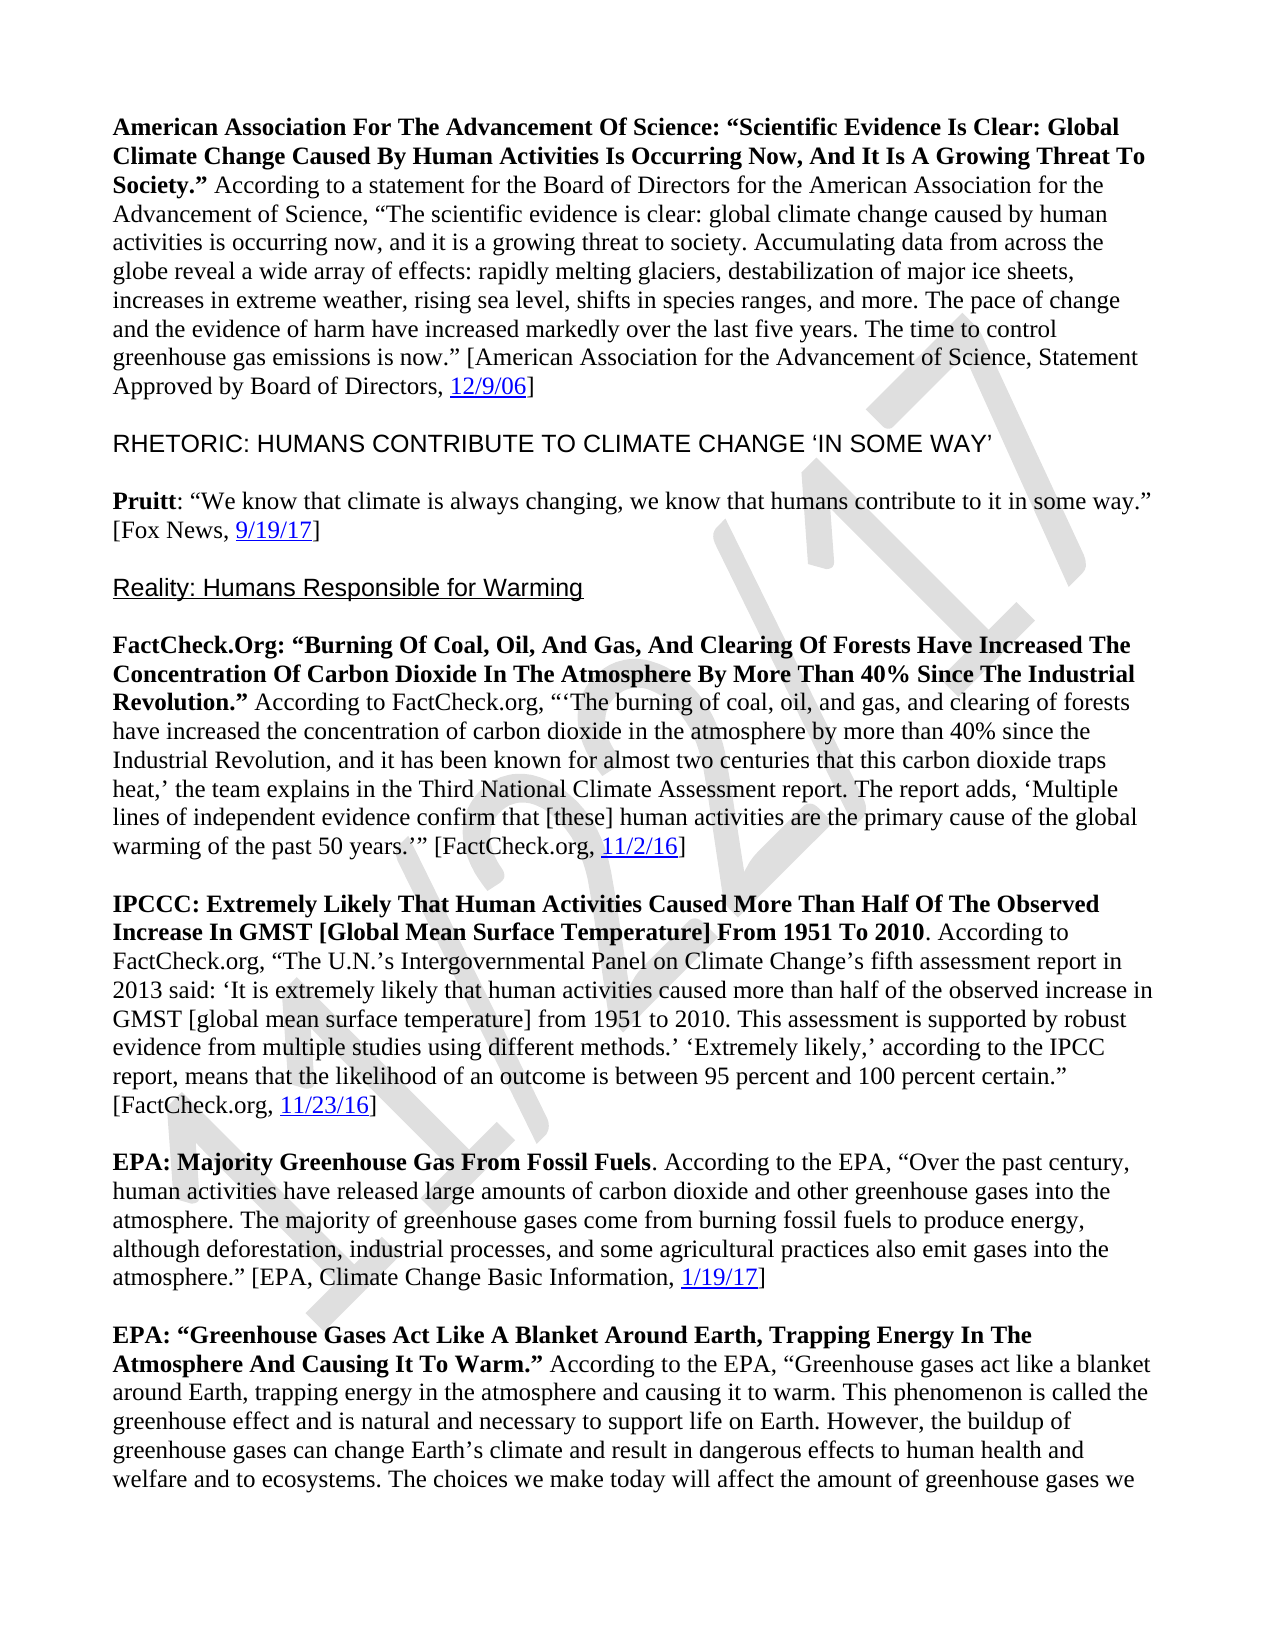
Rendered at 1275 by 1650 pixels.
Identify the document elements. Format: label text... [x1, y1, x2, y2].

text American Association For The Advancement Of Science: “Scientific Evidence Is Clear: Global Climate Change Caused By Human Activities Is Occurring Now, And It Is A Growing Threat To Society.” According to a statement for the Board of Directors for the American Association for the Advancement of Science, “The scientific evidence is clear: global climate change caused by human activities is occurring now, and it is a growing threat to society. Accumulating data from across the globe reveal a wide array of effects: rapidly melting glaciers, destabilization of major ice sheets, increases in extreme weather, rising sea level, shifts in species ranges, and more. The pace of change and the evidence of harm have increased markedly over the last five years. The time to control greenhouse gas emissions is now.” [American Association for the Advancement of Science, Statement Approved by Board of Directors, 12/9/06] [112, 112, 1162, 400]
text IPCCC: Extremely Likely That Human Activities Caused More Than Half Of The Observed Increase In GMST [Global Mean Surface Temperature] From 1951 To 2010. According to FactCheck.org, “The U.N.’s Intergovernmental Panel on Climate Change’s fifth assessment report in 2013 said: ‘It is extremely likely that human activities caused more than half of the observed increase in GMST [global mean surface temperature] from 1951 to 2010. This assessment is supported by robust evidence from multiple studies using different methods.’ ‘Extremely likely,’ according to the IPCC report, means that the likelihood of an outcome is between 95 percent and 100 percent certain.” [FactCheck.org, 11/23/16] [112, 889, 1162, 1119]
text FactCheck.Org: “Burning Of Coal, Oil, And Gas, And Clearing Of Forests Have Increased The Concentration Of Carbon Dioxide In The Atmosphere By More Than 40% Since The Industrial Revolution.” According to FactCheck.org, “‘The burning of coal, oil, and gas, and clearing of forests have increased the concentration of carbon dioxide in the atmosphere by more than 40% since the Industrial Revolution, and it has been known for almost two centuries that this carbon dioxide traps heat,’ the team explains in the Third National Climate Assessment report. The report adds, ‘Multiple lines of independent evidence confirm that [these] human activities are the primary cause of the global warming of the past 50 years.’” [FactCheck.org, 11/2/16] [112, 630, 1162, 860]
text EPA: Majority Greenhouse Gas From Fossil Fuels. According to the EPA, “Over the past century, human activities have released large amounts of carbon dioxide and other greenhouse gases into the atmosphere. The majority of greenhouse gases come from burning fossil fuels to produce energy, although deforestation, industrial processes, and some agricultural practices also emit gases into the atmosphere.” [EPA, Climate Change Basic Information, 1/19/17] [112, 1147, 1162, 1291]
subtitle Rhetoric: Humans Contribute To Climate Change ‘In Some Way’ [112, 429, 1162, 457]
text Pruitt: “We know that climate is always changing, we know that humans contribute to it in some way.” [Fox News, 9/19/17] [112, 486, 1162, 544]
subtitle Reality: Humans Responsible for Warming [112, 572, 1162, 601]
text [112, 1320, 1162, 1492]
